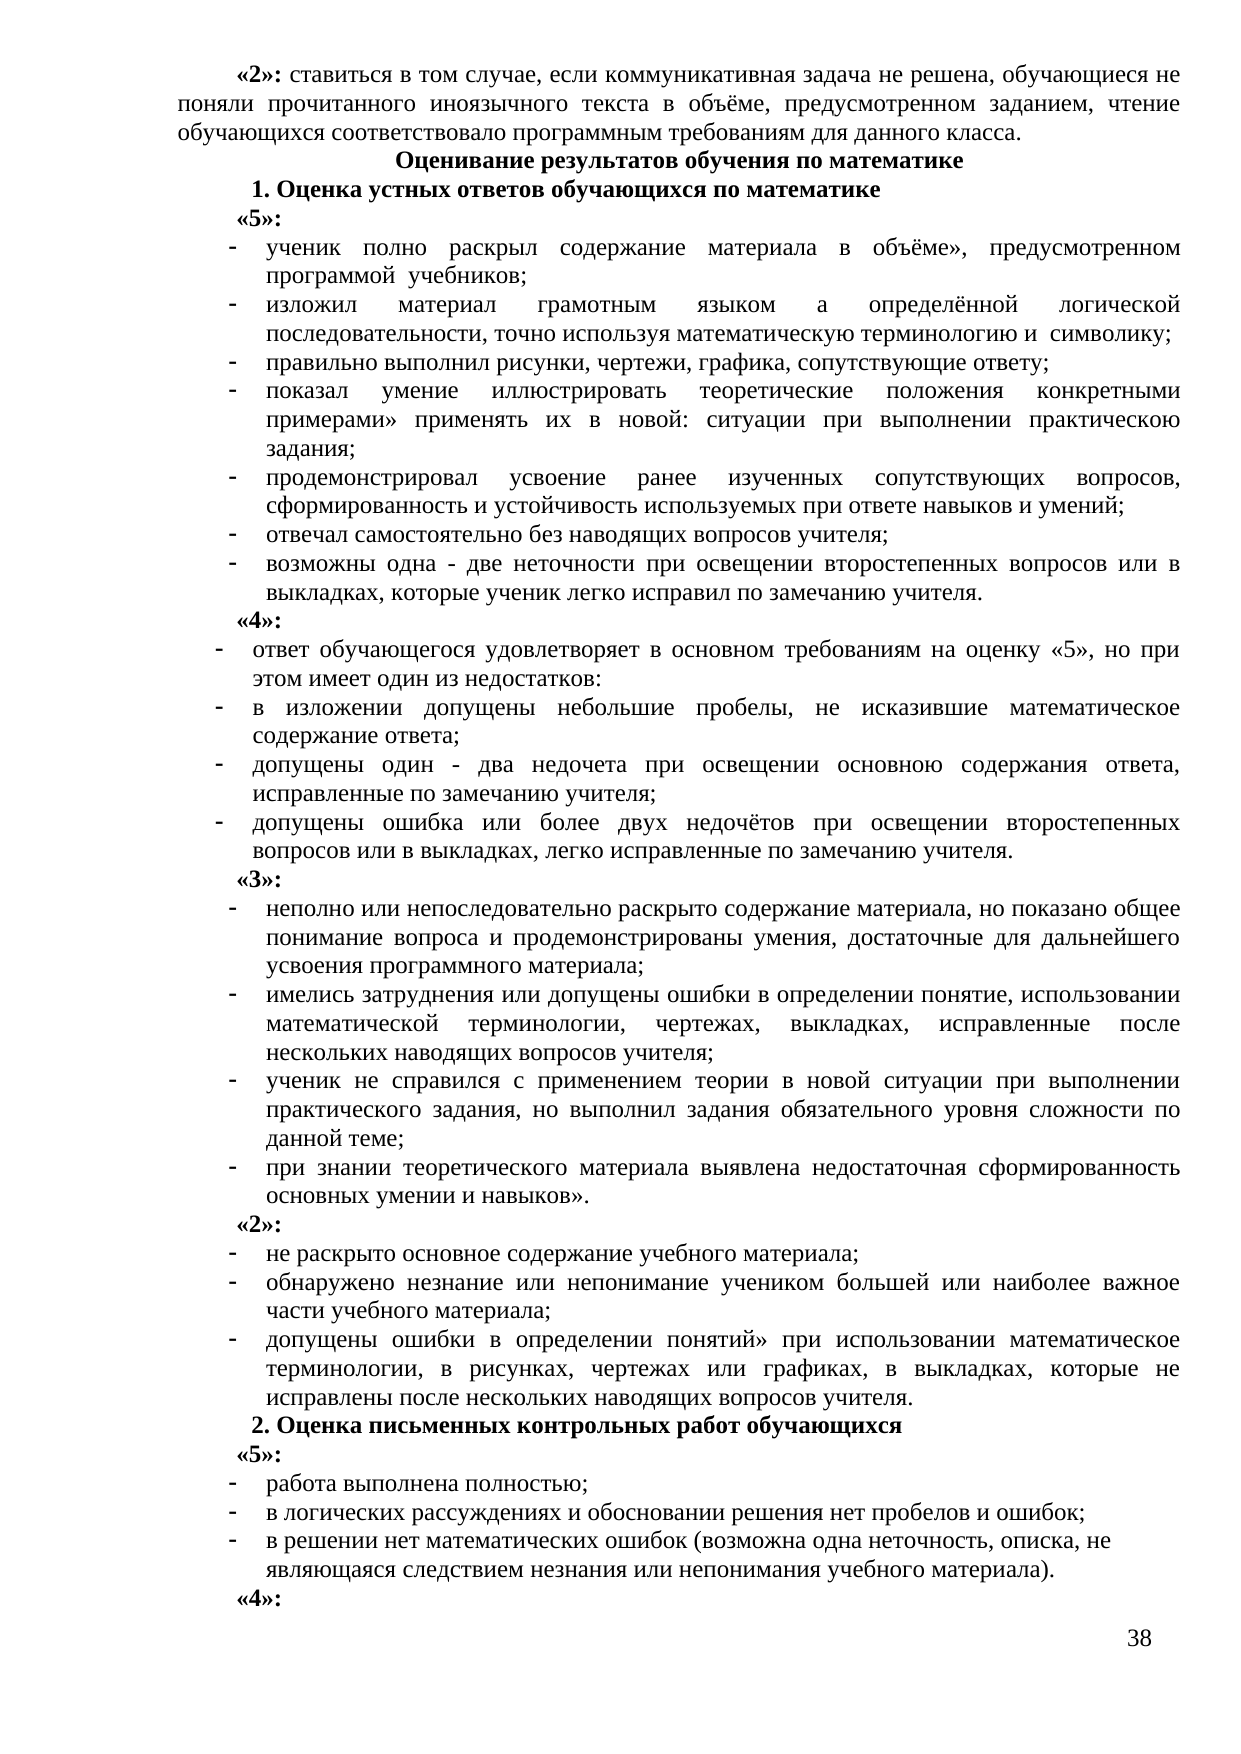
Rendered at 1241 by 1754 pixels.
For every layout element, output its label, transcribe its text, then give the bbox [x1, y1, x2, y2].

list не раскрыто основное содержание учебного материала; [228, 1238, 1181, 1267]
text 2. Оценка письменных контрольных работ обучающихся [177, 1410, 1181, 1439]
list возможны одна - две неточности при освещении второстепенных вопросов или в выкладках, которые ученик легко исправил по замечанию учителя. [228, 548, 1181, 605]
list ученик полно раскрыл содержание материала в объёме», предусмотренном программой учебников; [228, 232, 1181, 289]
text «2»: ставиться в том случае, если коммуникативная задача не решена, обучающиеся не поняли прочитанного иноязычного текста в объёме, предусмотренном заданием, чтение обучающихся соответствовало программным требованиям для данного класса. [177, 59, 1181, 145]
list продемонстрировал усвоение ранее изученных сопутствующих вопросов, сформированность и устойчивость используемых при ответе навыков и умений; [228, 462, 1181, 519]
list имелись затруднения или допущены ошибки в определении понятие, использовании математической терминологии, чертежах, выкладках, исправленные после нескольких наводящих вопросов учителя; [228, 979, 1181, 1065]
list ответ обучающегося удовлетворяет в основном требованиям на оценку «5», но при этом имеет один из недостатков: [215, 634, 1181, 692]
text 1. Оценка устных ответов обучающихся по математике [177, 174, 1181, 203]
list в логических рассуждениях и обосновании решения нет пробелов и ошибок; [228, 1497, 1181, 1525]
text Оценивание результатов обучения по математике [177, 145, 1181, 174]
list обнаружено незнание или непонимание учеником большей или наиболее важное части учебного материала; [228, 1267, 1181, 1324]
text «2»: [177, 1209, 1181, 1238]
text «5»: [177, 1439, 1181, 1468]
list при знании теоретического материала выявлена недостаточная сформированность основных умении и навыков». [228, 1152, 1181, 1209]
text «4»: [177, 605, 1181, 634]
list в решении нет математических ошибок (возможна одна неточность, описка, не являющаяся следствием незнания или непонимания учебного материала). [228, 1525, 1181, 1583]
text «4»: [177, 1583, 1181, 1612]
list показал умение иллюстрировать теоретические положения конкретными примерами» применять их в новой: ситуации при выполнении практическою задания; [228, 375, 1181, 462]
list допущены один - два недочета при освещении основною содержания ответа, исправленные по замечанию учителя; [215, 749, 1181, 807]
list изложил материал грамотным языком а определённой логической последовательности, точно используя математическую терминологию и символику; [228, 289, 1181, 347]
list допущены ошибки в определении понятий» при использовании математическое терминологии, в рисунках, чертежах или графиках, в выкладках, которые не исправлены после нескольких наводящих вопросов учителя. [228, 1324, 1181, 1410]
list работа выполнена полностью; [228, 1468, 1181, 1497]
list в изложении допущены небольшие пробелы, не исказившие математическое содержание ответа; [215, 692, 1181, 749]
list ученик не справился с применением теории в новой ситуации при выполнении практического задания, но выполнил задания обязательного уровня сложности по данной теме; [228, 1065, 1181, 1152]
list правильно выполнил рисунки, чертежи, графика, сопутствующие ответу; [228, 347, 1181, 375]
text «3»: [177, 864, 1181, 893]
list неполно или непоследовательно раскрыто содержание материала, но показано общее понимание вопроса и продемонстрированы умения, достаточные для дальнейшего усвоения программного материала; [228, 893, 1181, 979]
list допущены ошибка или более двух недочётов при освещении второстепенных вопросов или в выкладках, легко исправленные по замечанию учителя. [215, 807, 1181, 864]
text «5»: [177, 203, 1181, 232]
list отвечал самостоятельно без наводящих вопросов учителя; [228, 519, 1181, 548]
